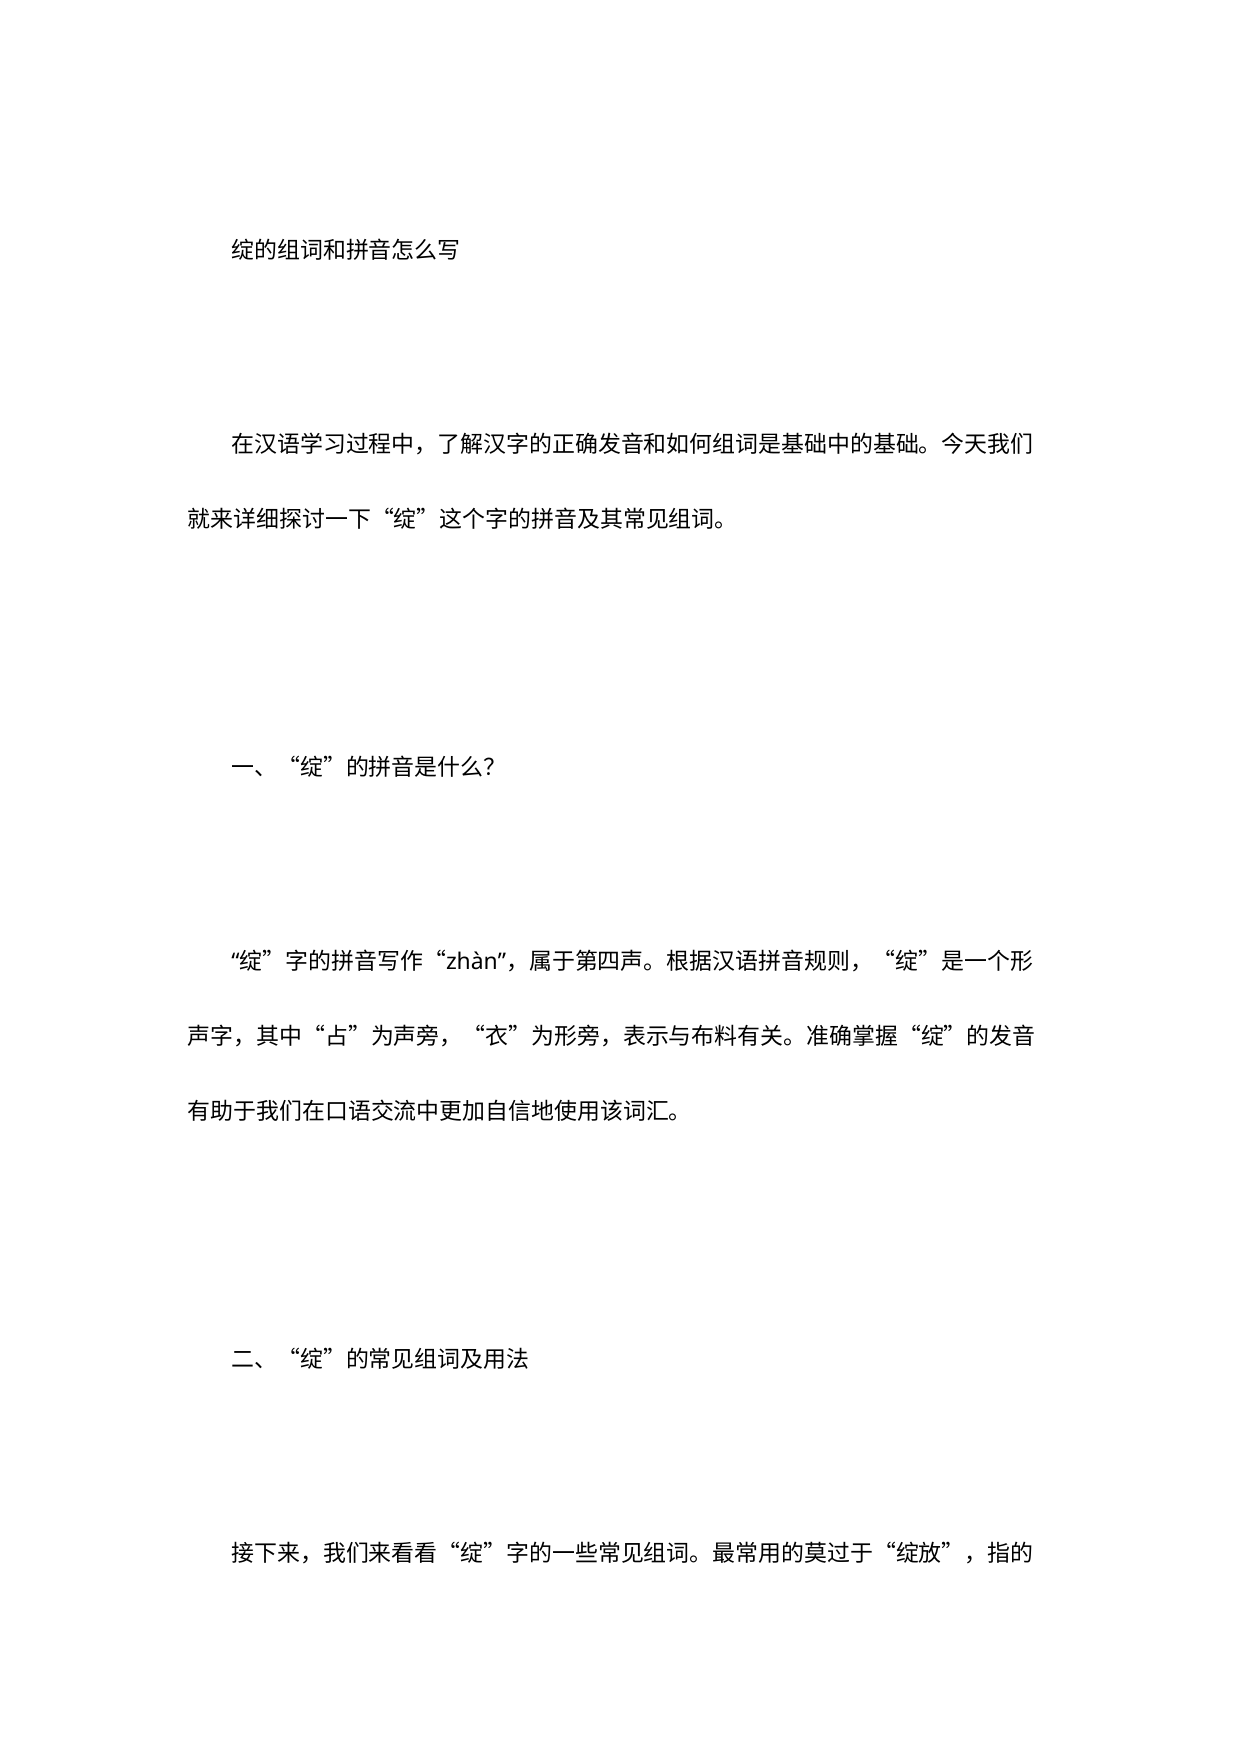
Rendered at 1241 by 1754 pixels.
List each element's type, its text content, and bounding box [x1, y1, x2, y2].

text “绽”字的拼音写作“zhàn”，属于第四声。根据汉语拼音规则，“绽”是一个形声字，其中“占”为声旁，“衣”为形旁，表示与布料有关。准确掌握“绽”的发音有助于我们在口语交流中更加自信地使用该词汇。 [187, 927, 1053, 1142]
text 二、“绽”的常见组词及用法 [187, 1325, 1053, 1390]
text 一、“绽”的拼音是什么？ [187, 733, 1053, 798]
text 绽的组词和拼音怎么写 [187, 216, 1053, 281]
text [187, 1519, 1053, 1584]
text 在汉语学习过程中，了解汉字的正确发音和如何组词是基础中的基础。今天我们就来详细探讨一下“绽”这个字的拼音及其常见组词。 [187, 410, 1053, 550]
